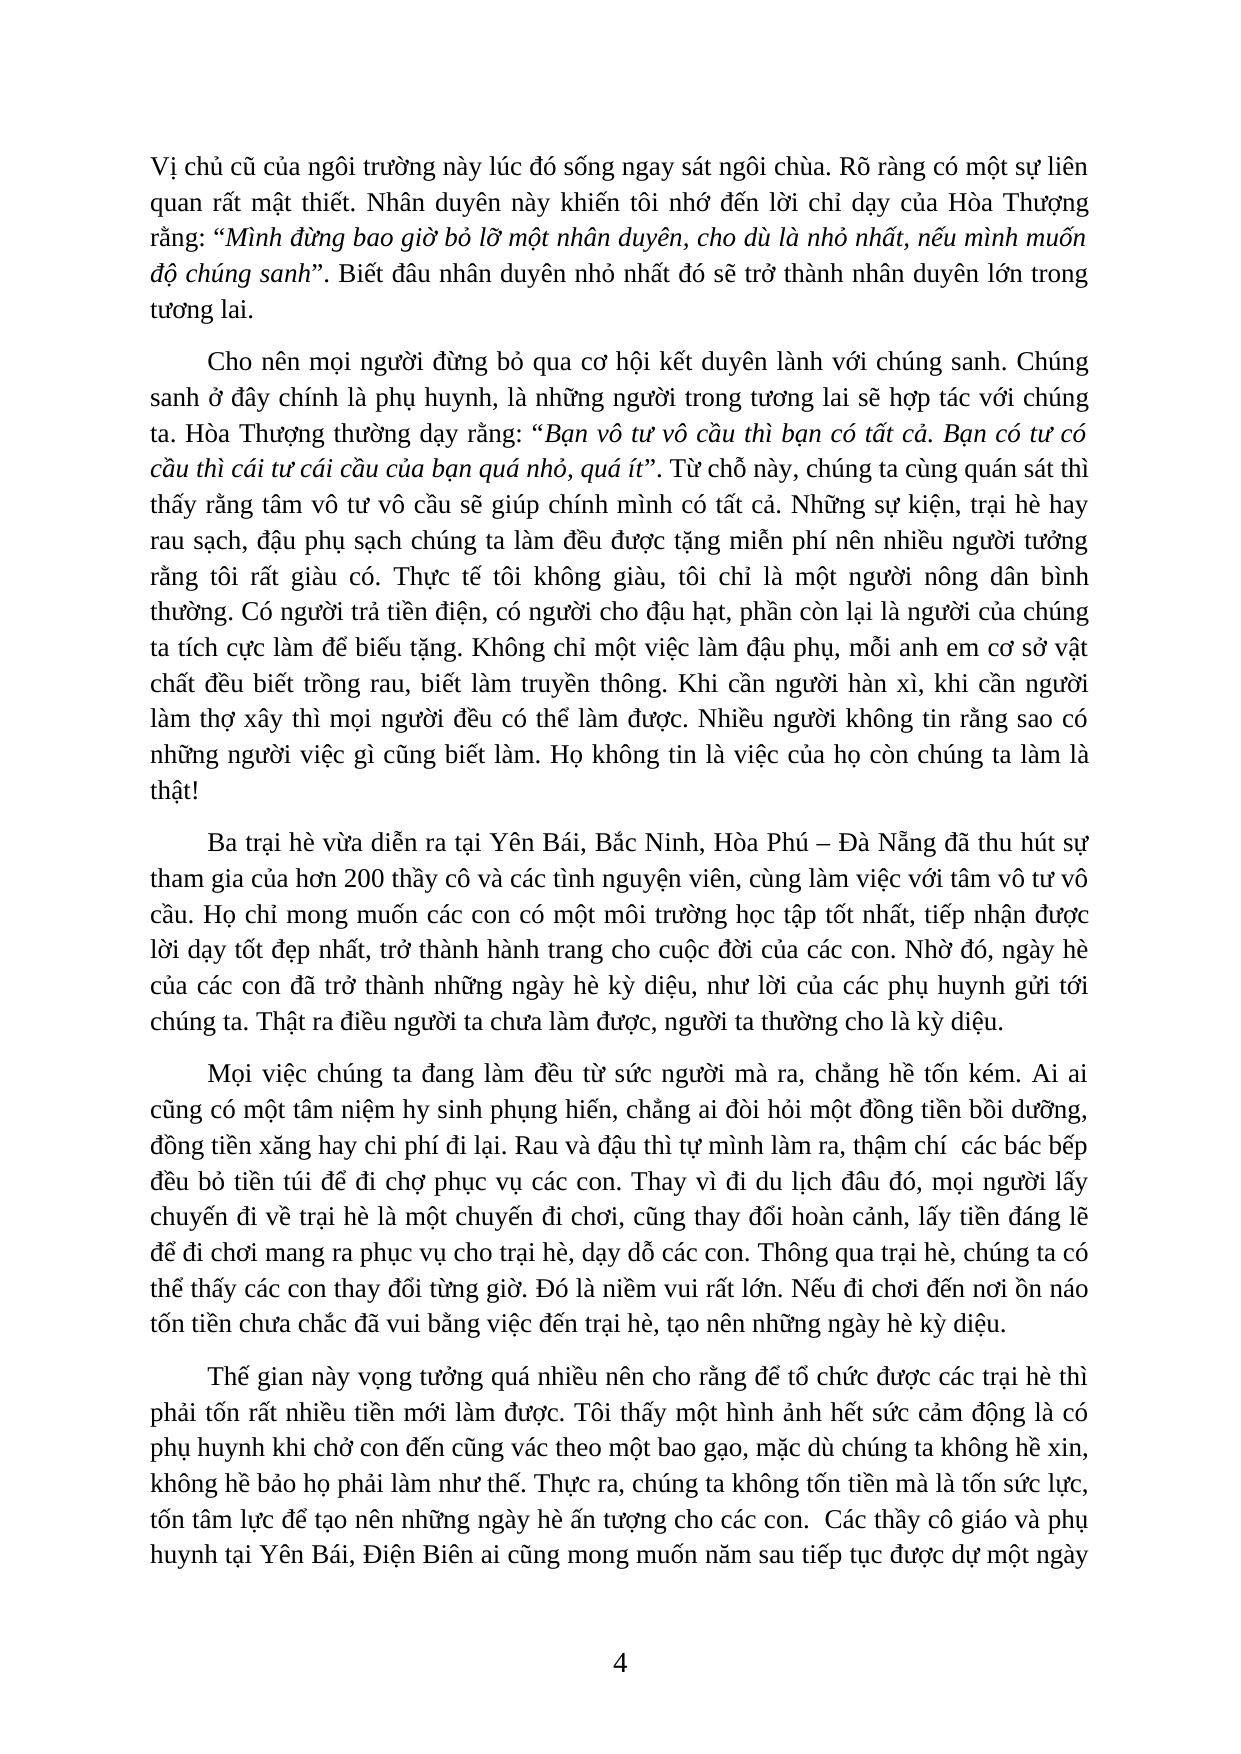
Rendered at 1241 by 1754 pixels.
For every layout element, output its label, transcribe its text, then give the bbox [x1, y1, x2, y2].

text Mọi việc chúng ta đang làm đều từ sức người mà ra, chẳng hề tốn kém. Ai ai cũng có một tâm niệm hy sinh phụng hiến, chẳng ai đòi hỏi một đồng tiền bồi dưỡng, đồng tiền xăng hay chi phí đi lại. Rau và đậu thì tự mình làm ra, thậm chí các bác bếp đều bỏ tiền túi để đi chợ phục vụ các con. Thay vì đi du lịch đâu đó, mọi người lấy chuyến đi về trại hè là một chuyến đi chơi, cũng thay đổi hoàn cảnh, lấy tiền đáng lẽ để đi chơi mang ra phục vụ cho trại hè, dạy dỗ các con. Thông qua trại hè, chúng ta có thể thấy các con thay đổi từng giờ. Đó là niềm vui rất lớn. Nếu đi chơi đến nơi ồn náo tốn tiền chưa chắc đã vui bằng việc đến trại hè, tạo nên những ngày hè kỳ diệu. [150, 1057, 1090, 1339]
text Cho nên mọi người đừng bỏ qua cơ hội kết duyên lành với chúng sanh. Chúng sanh ở đây chính là phụ huynh, là những người trong tương lai sẽ hợp tác với chúng ta. Hòa Thượng thường dạy rằng: “Bạn vô tư vô cầu thì bạn có tất cả. Bạn có tư có cầu thì cái tư cái cầu của bạn quá nhỏ, quá ít”. Từ chỗ này, chúng ta cùng quán sát thì thấy rằng tâm vô tư vô cầu sẽ giúp chính mình có tất cả. Những sự kiện, trại hè hay rau sạch, đậu phụ sạch chúng ta làm đều được tặng miễn phí nên nhiều người tưởng rằng tôi rất giàu có. Thực tế tôi không giàu, tôi chỉ là một người nông dân bình thường. Có người trả tiền điện, có người cho đậu hạt, phần còn lại là người của chúng ta tích cực làm để biếu tặng. Không chỉ một việc làm đậu phụ, mỗi anh em cơ sở vật chất đều biết trồng rau, biết làm truyền thông. Khi cần người hàn xì, khi cần người làm thợ xây thì mọi người đều có thể làm được. Nhiều người không tin rằng sao có những người việc gì cũng biết làm. Họ không tin là việc của họ còn chúng ta làm là thật! [150, 345, 1090, 805]
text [150, 150, 1090, 324]
text Ba trại hè vừa diễn ra tại Yên Bái, Bắc Ninh, Hòa Phú – Đà Nẵng đã thu hút sự tham gia của hơn 200 thầy cô và các tình nguyện viên, cùng làm việc với tâm vô tư vô cầu. Họ chỉ mong muốn các con có một môi trường học tập tốt nhất, tiếp nhận được lời dạy tốt đẹp nhất, trở thành hành trang cho cuộc đời của các con. Nhờ đó, ngày hè của các con đã trở thành những ngày hè kỳ diệu, như lời của các phụ huynh gửi tới chúng ta. Thật ra điều người ta chưa làm được, người ta thường cho là kỳ diệu. [150, 826, 1090, 1036]
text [150, 1360, 1090, 1570]
